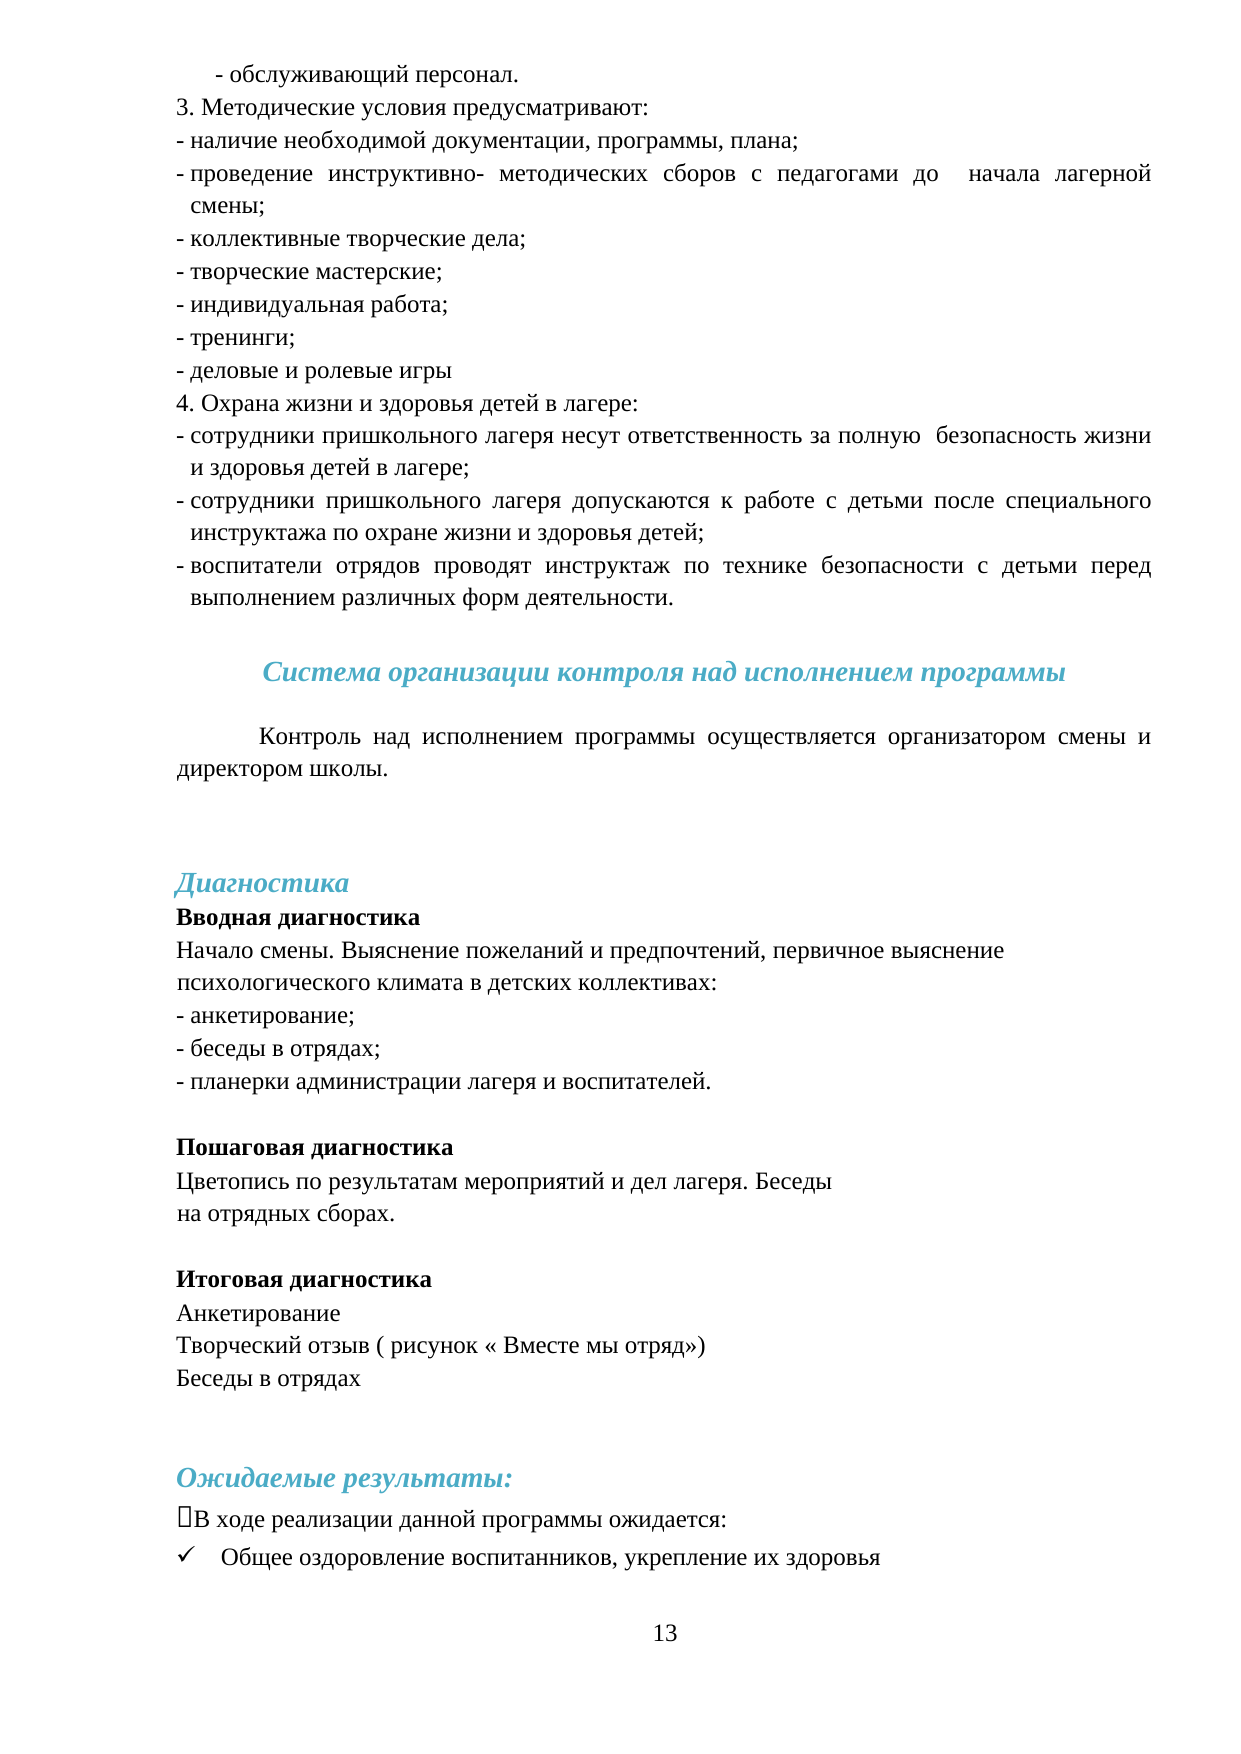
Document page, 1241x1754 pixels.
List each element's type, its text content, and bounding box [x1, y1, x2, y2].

list воспитатели отрядов проводят инструктаж по технике безопасности с детьми перед выполнением различных форм деятельности. [176, 550, 1153, 611]
list коллективные творческие дела; [176, 223, 1153, 252]
text Беседы в отрядах [176, 1363, 1153, 1392]
text Творческий отзыв ( рисунок « Вместе мы отряд») [176, 1331, 1153, 1359]
list Общее оздоровление воспитанников, укрепление их здоровья [176, 1542, 1116, 1570]
list Методические условия предусматривают: [176, 92, 1153, 121]
text Итоговая диагностика [176, 1264, 1170, 1293]
text Пошаговая диагностика [176, 1132, 1170, 1161]
list анкетирование; [176, 1000, 1153, 1029]
text Цветопись по результатам мероприятий и дел лагеря. Беседы на отрядных сборах. [176, 1166, 833, 1226]
list деловые и ролевые игры [176, 355, 1153, 383]
list обслуживающий персонал. [215, 59, 1153, 88]
list проведение инструктивно- методических сборов с педагогами до начала лагерной смены; [176, 158, 1153, 219]
list беседы в отрядах; [176, 1033, 1153, 1062]
text Вводная диагностика [176, 902, 1170, 931]
list Охрана жизни и здоровья детей в лагере: [176, 388, 1153, 416]
list творческие мастерские; [176, 256, 1153, 285]
list сотрудники пришкольного лагеря несут ответственность за полную безопасность жизни и здоровья детей в лагере; [176, 421, 1153, 481]
list тренинги; [176, 322, 1153, 351]
subtitle Система организации контроля над исполнением программы [160, 654, 1169, 687]
text Ожидаемые результаты: [176, 1460, 1170, 1493]
text Начало смены. Выяснение пожеланий и предпочтений, первичное выяснение психологического климата в детских коллективах: [176, 935, 1005, 996]
text В ходе реализации данной программы ожидается: [176, 1497, 1153, 1536]
text Контроль над исполнением программы осуществляется организатором смены и директором школы. [176, 721, 1153, 781]
list планерки администрации лагеря и воспитателей. [176, 1066, 1153, 1094]
text Диагностика [176, 865, 1170, 899]
list индивидуальная работа; [176, 289, 1153, 318]
text Анкетирование [176, 1298, 1153, 1326]
list сотрудники пришкольного лагеря допускаются к работе с детьми после специального инструктажа по охране жизни и здоровья детей; [176, 485, 1153, 546]
list наличие необходимой документации, программы, плана; [176, 125, 1153, 154]
